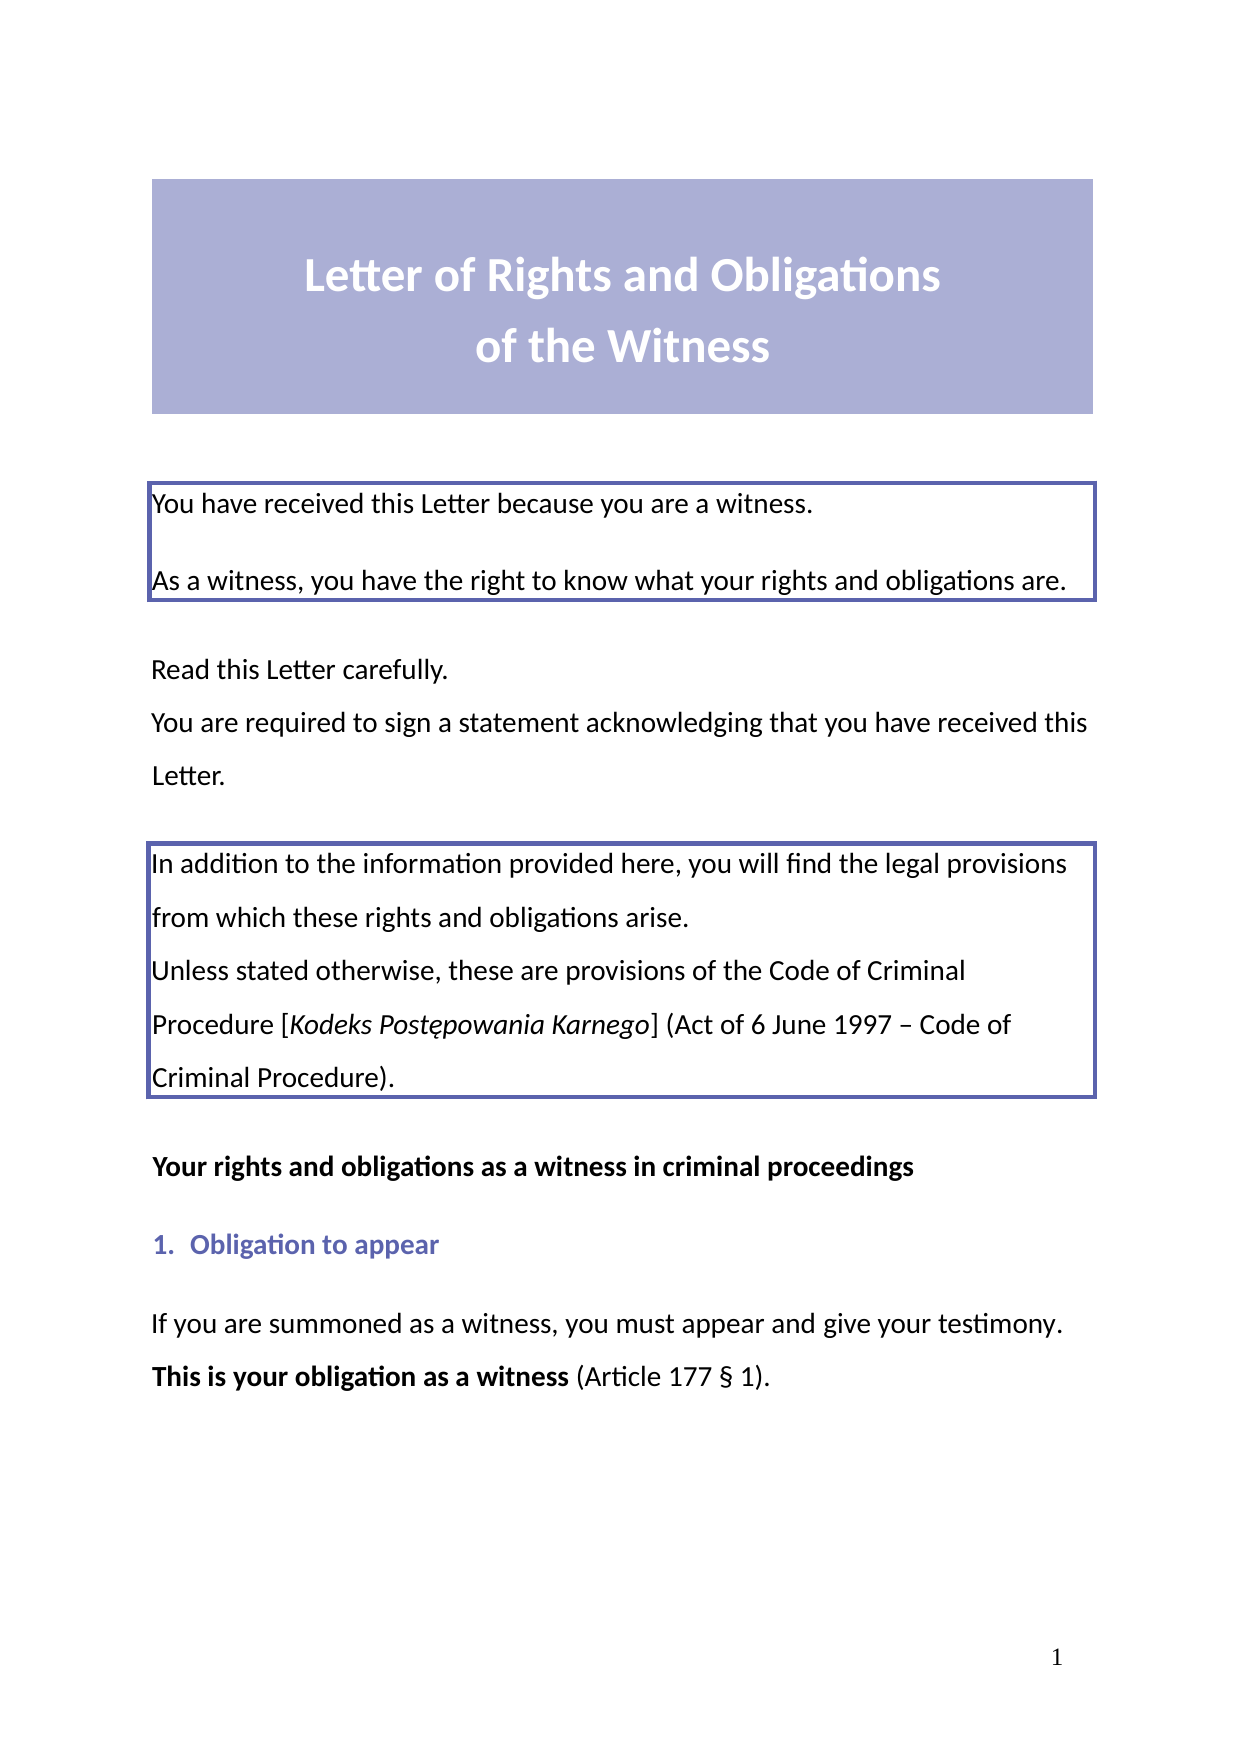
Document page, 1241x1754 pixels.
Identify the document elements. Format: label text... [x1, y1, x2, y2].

text In addition to the information provided here, you will find the legal provisions from which these rights and obligations arise. [151, 846, 1093, 935]
text Unless stated otherwise, these are provisions of the Code of Criminal Procedure [Kodeks Postępowania Karnego] (Act of 6 June 1997 – Code of Criminal Procedure). [151, 948, 1093, 1095]
text If you are summoned as a witness, you must appear and give your testimony. This is your obligation as a witness (Article 177 § 1). [151, 1305, 1093, 1393]
text As a witness, you have the right to know what your rights and obligations are. [152, 558, 1093, 598]
text Read this Letter carefully. [151, 651, 1093, 686]
list Obligation to appear [152, 1226, 1089, 1262]
text of the Witness [152, 315, 1093, 374]
text You have received this Letter because you are a witness. [152, 485, 1093, 521]
text Letter of Rights and Obligations [152, 243, 1093, 303]
text You are required to sign a statement acknowledging that you have received this Letter. [151, 704, 1093, 792]
text Your rights and obligations as a witness in criminal proceedings [152, 1148, 1089, 1184]
